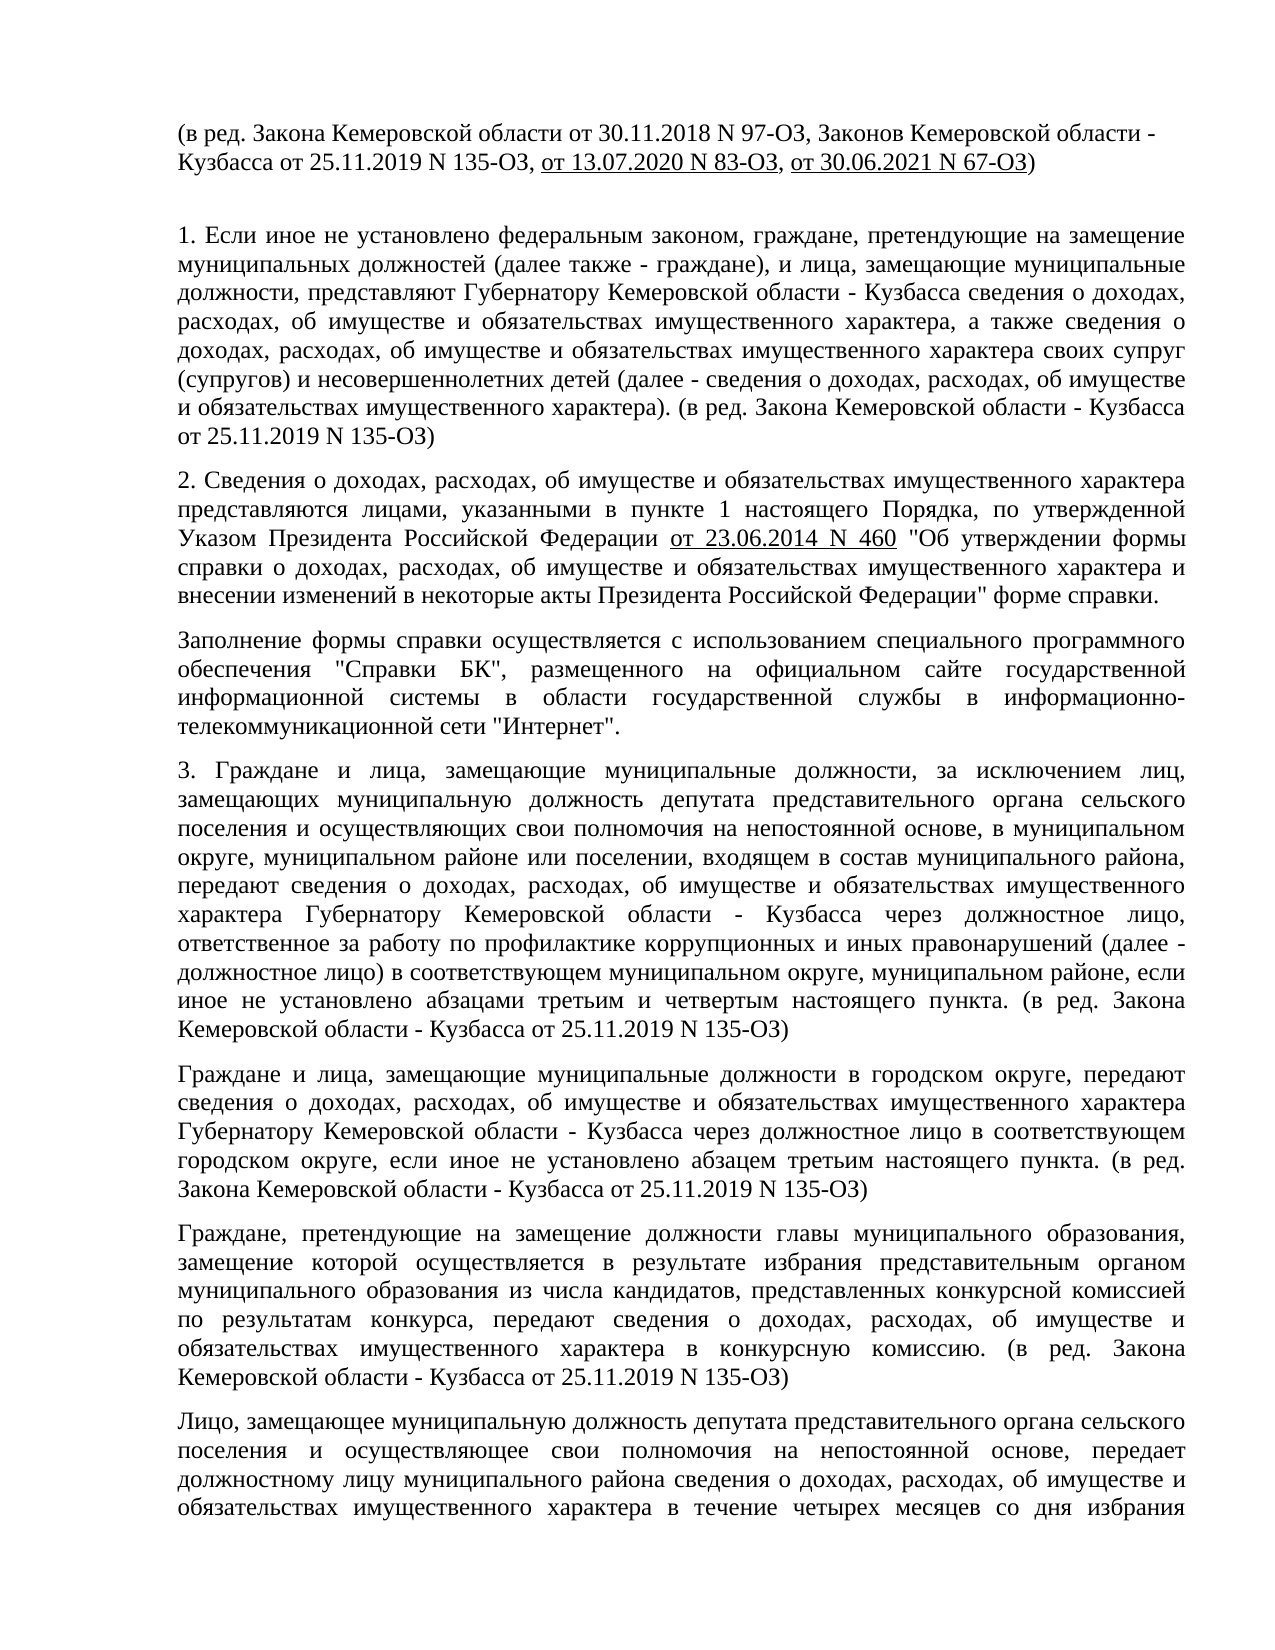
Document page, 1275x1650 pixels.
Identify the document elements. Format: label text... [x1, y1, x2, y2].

text 2. Сведения о доходах, расходах, об имуществе и обязательствах имущественного характера представляются лицами, указанными в пункте 1 настоящего Порядка, по утвержденной Указом Президента Российской Федерации от 23.06.2014 N 460 "Об утверждении формы справки о доходах, расходах, об имуществе и обязательствах имущественного характера и внесении изменений в некоторые акты Президента Российской Федерации" форме справки. [177, 466, 1186, 609]
text (в ред. Закона Кемеровской области от 30.11.2018 N 97-ОЗ, Законов Кемеровской области - Кузбасса от 25.11.2019 N 135-ОЗ, от 13.07.2020 N 83-ОЗ, от 30.06.2021 N 67-ОЗ) [177, 118, 1186, 176]
text Граждане и лица, замещающие муниципальные должности в городском округе, передают сведения о доходах, расходах, об имуществе и обязательствах имущественного характера Губернатору Кемеровской области - Кузбасса через должностное лицо в соответствующем городском округе, если иное не установлено абзацем третьим настоящего пункта. (в ред. Закона Кемеровской области - Кузбасса от 25.11.2019 N 135-ОЗ) [177, 1059, 1186, 1202]
text Заполнение формы справки осуществляется с использованием специального программного обеспечения "Справки БК", размещенного на официальном сайте государственной информационной системы в области государственной службы в информационно-телекоммуникационной сети "Интернет". [177, 625, 1186, 740]
text 3. Граждане и лица, замещающие муниципальные должности, за исключением лиц, замещающих муниципальную должность депутата представительного органа сельского поселения и осуществляющих свои полномочия на непостоянной основе, в муниципальном округе, муниципальном районе или поселении, входящем в состав муниципального района, передают сведения о доходах, расходах, об имуществе и обязательствах имущественного характера Губернатору Кемеровской области - Кузбасса через должностное лицо, ответственное за работу по профилактике коррупционных и иных правонарушений (далее - должностное лицо) в соответствующем муниципальном округе, муниципальном районе, если иное не установлено абзацами третьим и четвертым настоящего пункта. (в ред. Закона Кемеровской области - Кузбасса от 25.11.2019 N 135-ОЗ) [177, 756, 1186, 1043]
text Граждане, претендующие на замещение должности главы муниципального образования, замещение которой осуществляется в результате избрания представительным органом муниципального образования из числа кандидатов, представленных конкурсной комиссией по результатам конкурса, передают сведения о доходах, расходах, об имуществе и обязательствах имущественного характера в конкурсную комиссию. (в ред. Закона Кемеровской области - Кузбасса от 25.11.2019 N 135-ОЗ) [177, 1218, 1186, 1391]
text 1. Если иное не установлено федеральным законом, граждане, претендующие на замещение муниципальных должностей (далее также - граждане), и лица, замещающие муниципальные должности, представляют Губернатору Кемеровской области - Кузбасса сведения о доходах, расходах, об имуществе и обязательствах имущественного характера, а также сведения о доходах, расходах, об имуществе и обязательствах имущественного характера своих супруг (супругов) и несовершеннолетних детей (далее - сведения о доходах, расходах, об имуществе и обязательствах имущественного характера). (в ред. Закона Кемеровской области - Кузбасса от 25.11.2019 N 135-ОЗ) [177, 220, 1186, 450]
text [177, 1406, 1186, 1521]
